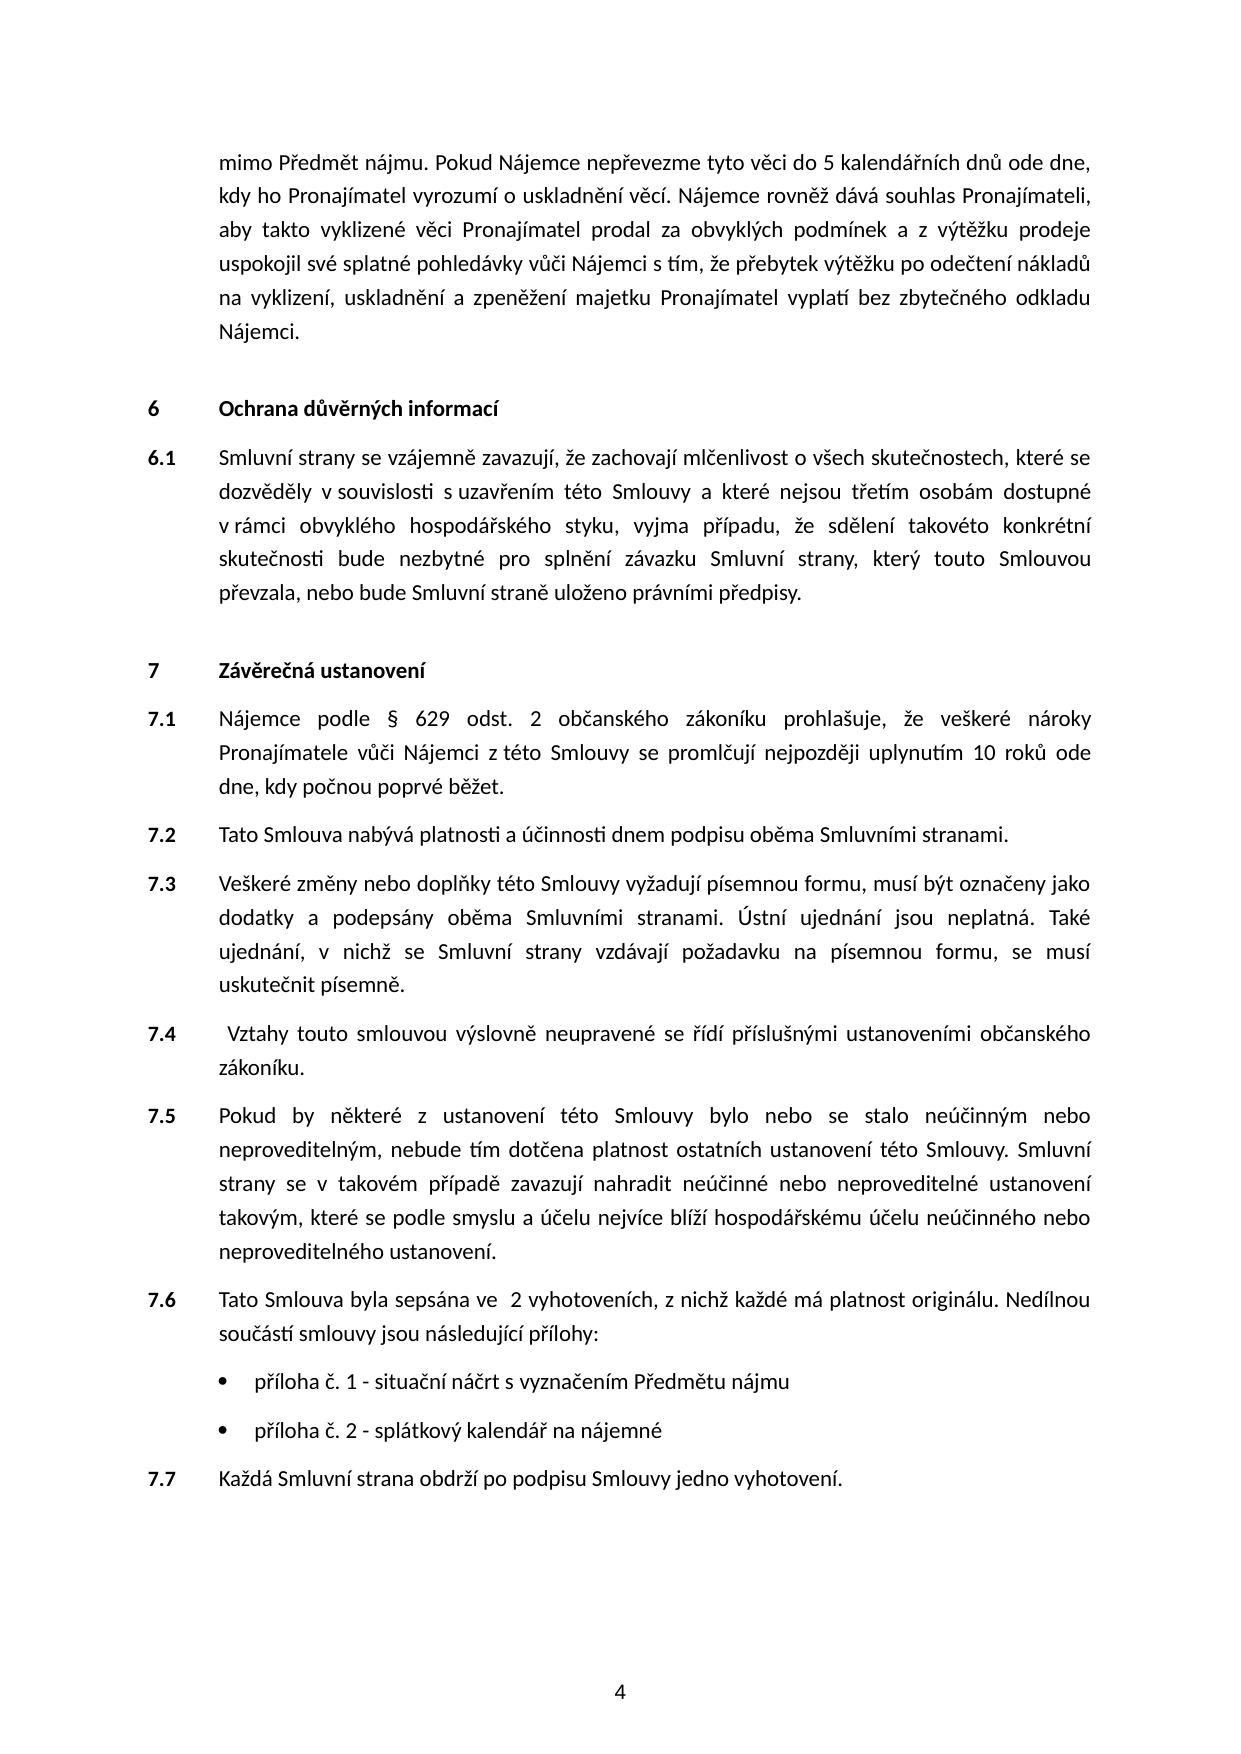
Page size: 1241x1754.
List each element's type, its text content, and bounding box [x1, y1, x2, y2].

text Každá Smluvní strana obdrží po podpisu Smlouvy jedno vyhotovení. [148, 1464, 1092, 1492]
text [148, 148, 1092, 345]
text Vztahy touto smlouvou výslovně neupravené se řídí příslušnými ustanoveními občanského zákoníku. [148, 1019, 1092, 1081]
text Ochrana důvěrných informací [148, 394, 1092, 423]
text Pokud by některé z ustanovení této Smlouvy bylo nebo se stalo neúčinným nebo neproveditelným, nebude tím dotčena platnost ostatních ustanovení této Smlouvy. Smluvní strany se v takovém případě zavazují nahradit neúčinné nebo neproveditelné ustanovení takovým, které se podle smyslu a účelu nejvíce blíží hospodářskému účelu neúčinného nebo neproveditelného ustanovení. [148, 1101, 1092, 1265]
text Tato Smlouva byla sepsána ve 2 vyhotoveních, z nichž každé má platnost originálu. Nedílnou součástí smlouvy jsou následující přílohy: [148, 1285, 1092, 1347]
list Tato Smlouva nabývá platnosti a účinnosti dnem podpisu oběma Smluvními stranami. [148, 821, 1092, 849]
text Veškeré změny nebo doplňky této Smlouvy vyžadují písemnou formu, musí být označeny jako dodatky a podepsány oběma Smluvními stranami. Ústní ujednání jsou neplatná. Také ujednání, v nichž se Smluvní strany vzdávají požadavku na písemnou formu, se musí uskutečnit písemně. [148, 869, 1092, 999]
list příloha č. 1 - situační náčrt s vyznačením Předmětu nájmu [218, 1367, 1092, 1396]
list příloha č. 2 - splátkový kalendář na nájemné [218, 1416, 1092, 1444]
list Nájemce podle § 629 odst. 2 občanského zákoníku prohlašuje, že veškeré nároky Pronajímatele vůči Nájemci z této Smlouvy se promlčují nejpozději uplynutím 10 roků ode dne, kdy počnou poprvé běžet. [148, 704, 1092, 800]
text Smluvní strany se vzájemně zavazují, že zachovají mlčenlivost o všech skutečnostech, které se dozvěděly v souvislosti s uzavřením této Smlouvy a které nejsou třetím osobám dostupné v rámci obvyklého hospodářského styku, vyjma případu, že sdělení takovéto konkrétní skutečnosti bude nezbytné pro splnění závazku Smluvní strany, který touto Smlouvou převzala, nebo bude Smluvní straně uloženo právními předpisy. [148, 443, 1092, 606]
text Závěrečná ustanovení [148, 656, 1092, 684]
